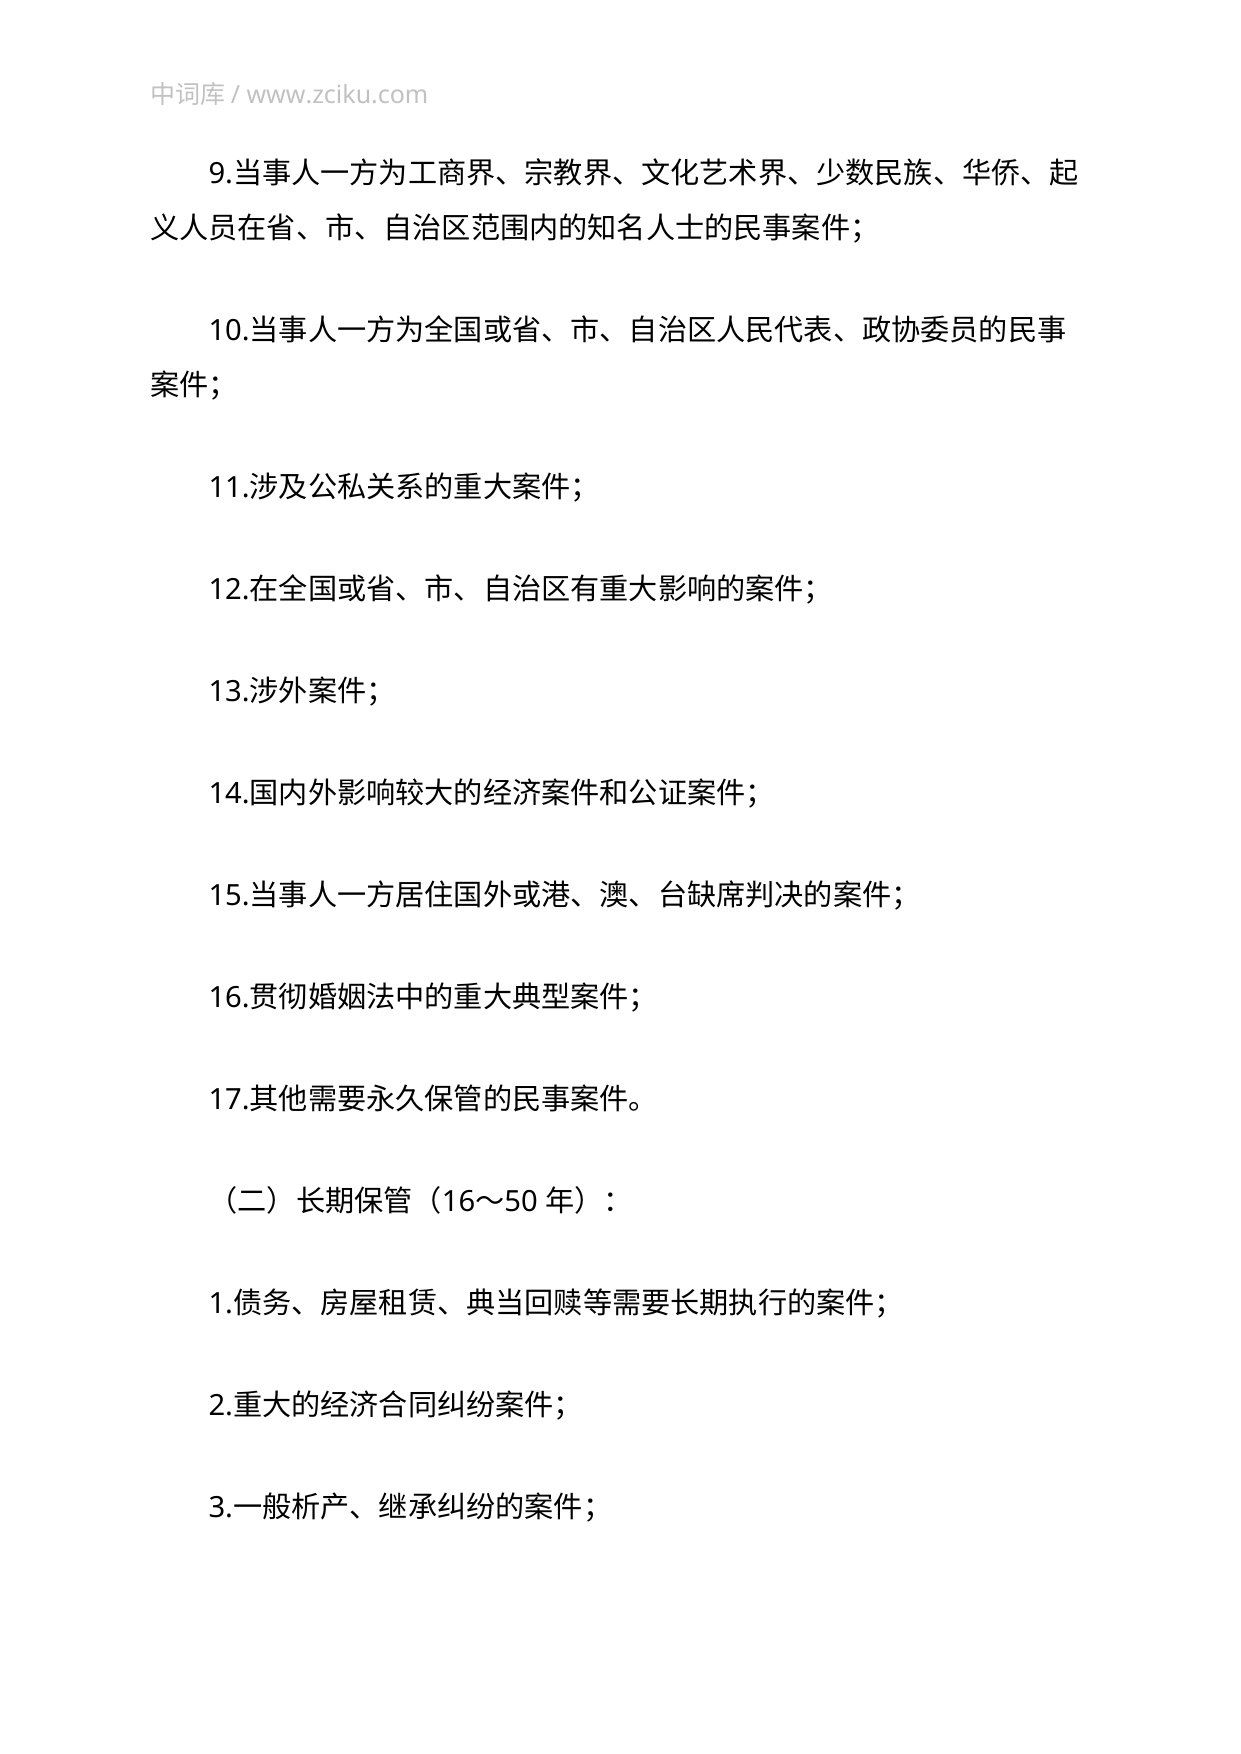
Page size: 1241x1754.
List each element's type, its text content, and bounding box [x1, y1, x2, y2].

text 13.涉外案件； [150, 667, 1090, 710]
text 15.当事人一方居住国外或港、澳、台缺席判决的案件； [150, 871, 1090, 914]
text 10.当事人一方为全国或省、市、自治区人民代表、政协委员的民事案件； [150, 307, 1090, 404]
text 16.贯彻婚姻法中的重大典型案件； [150, 973, 1090, 1016]
text 17.其他需要永久保管的民事案件。 [150, 1075, 1090, 1118]
text 9.当事人一方为工商界、宗教界、文化艺术界、少数民族、华侨、起义人员在省、市、自治区范围内的知名人士的民事案件； [150, 150, 1090, 247]
text 1.债务、房屋租赁、典当回赎等需要长期执行的案件； [150, 1279, 1090, 1322]
text 14.国内外影响较大的经济案件和公证案件； [150, 769, 1090, 812]
text （二）长期保管（16～50 年）： [150, 1177, 1090, 1220]
text 3.一般析产、继承纠纷的案件； [150, 1483, 1090, 1526]
text 11.涉及公私关系的重大案件； [150, 463, 1090, 506]
text 2.重大的经济合同纠纷案件； [150, 1381, 1090, 1424]
text 12.在全国或省、市、自治区有重大影响的案件； [150, 566, 1090, 608]
